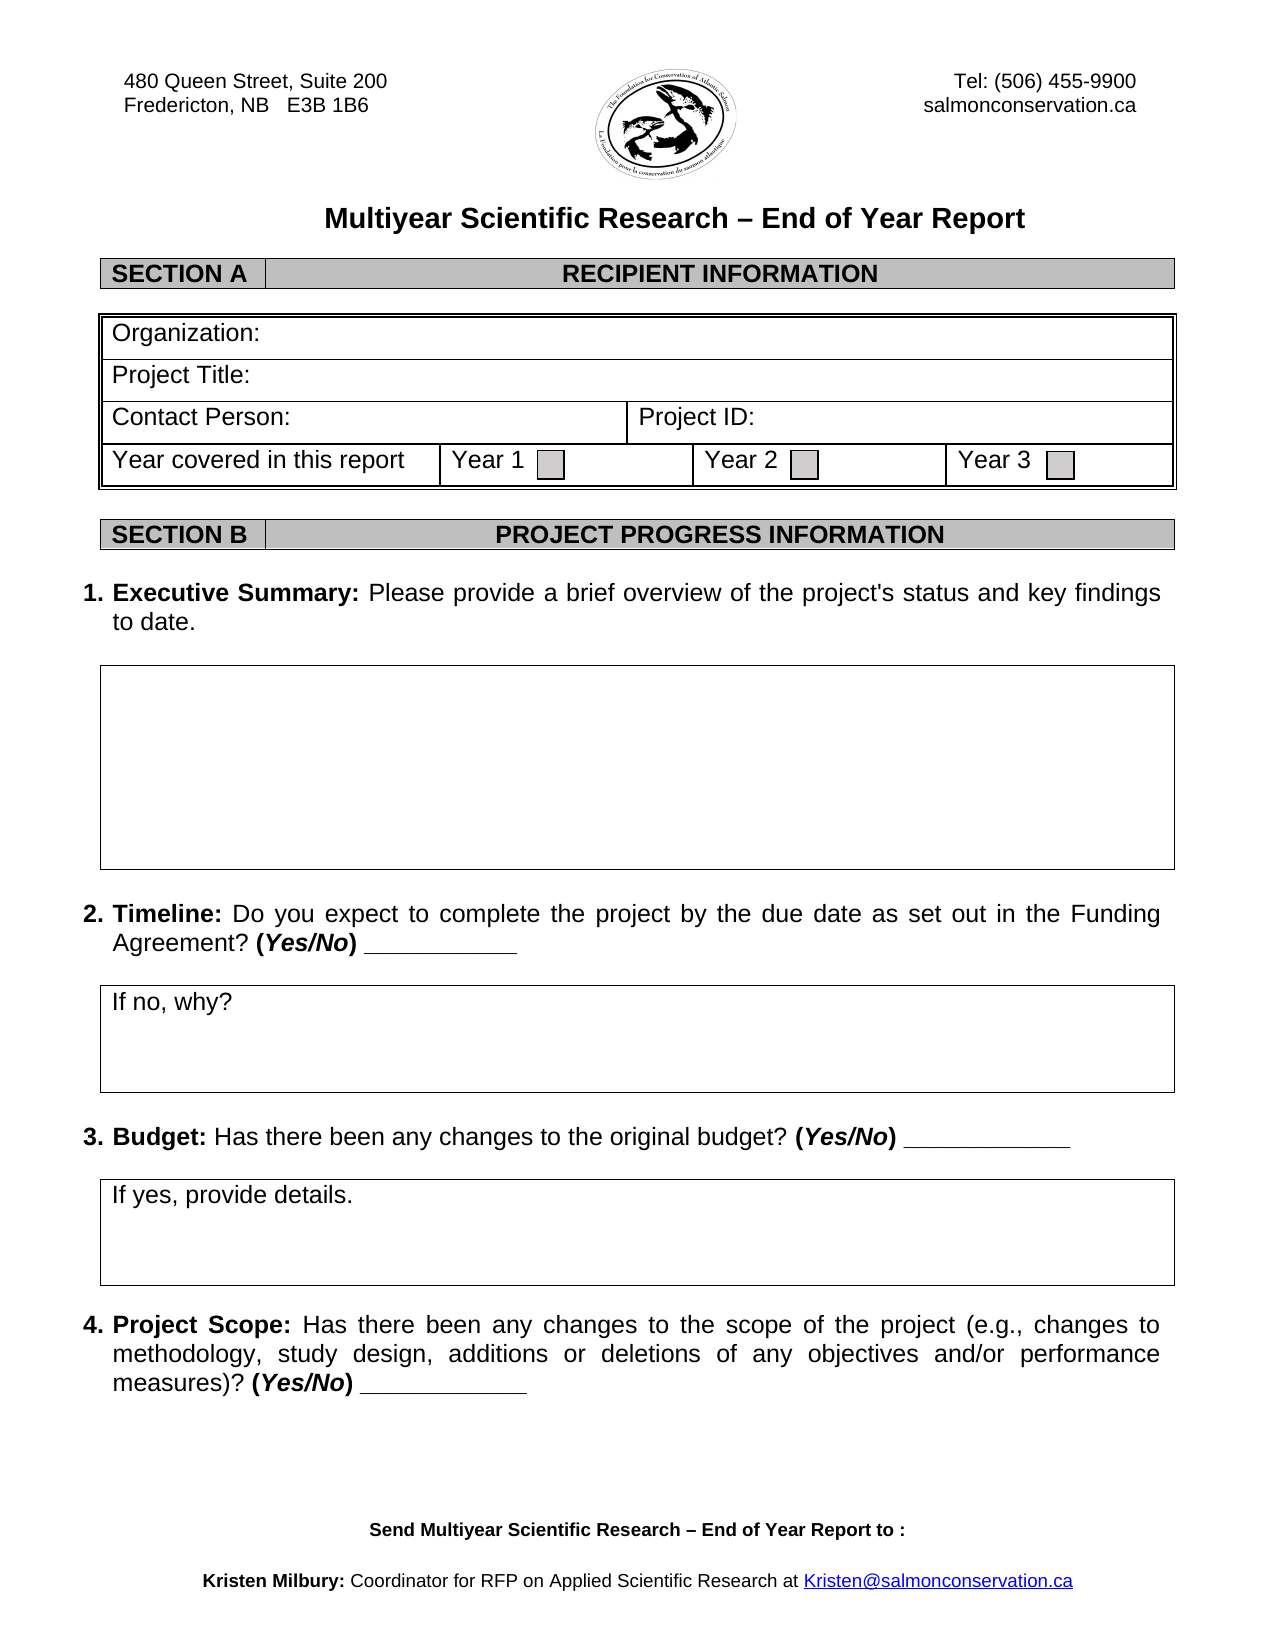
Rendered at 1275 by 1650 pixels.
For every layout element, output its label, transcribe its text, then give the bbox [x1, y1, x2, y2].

table_header If no, why? [101, 986, 1174, 1092]
table_header SECTION B [101, 520, 265, 548]
table_header RECIPIENT INFORMATION [266, 259, 1174, 288]
list Executive Summary: Please provide a brief overview of the project's status and key findings to date. [83, 578, 1162, 636]
list Timeline: Do you expect to complete the project by the due date as set out in the Funding Agreement? (Yes/No) ___________ [83, 899, 1162, 957]
table_header SECTION A [101, 259, 265, 288]
table_cell Project Title: [103, 360, 1172, 401]
table_cell Contact Person: [103, 402, 626, 443]
table_header PROJECT PROGRESS INFORMATION [266, 520, 1174, 548]
list Budget: Has there been any changes to the original budget? (Yes/No) ____________ [83, 1122, 1162, 1150]
table_header If yes, provide details. [101, 1180, 1174, 1285]
table_cell Year 3 [947, 445, 1172, 485]
table_header [101, 666, 1174, 869]
title Multiyear Scientific Research – End of Year Report [112, 201, 1162, 234]
list Project Scope: Has there been any changes to the scope of the project (e.g., changes to methodology, study design, additions or deletions of any objectives and/or performance measures)? (Yes/No) ____________ [83, 1310, 1162, 1397]
table_cell Year 1 [441, 445, 692, 485]
table_cell Project ID: [628, 402, 1172, 443]
picture [594, 68, 737, 180]
table_cell Year 2 [694, 445, 945, 485]
table_header Organization: [103, 318, 1172, 358]
table_cell Year covered in this report [103, 445, 439, 485]
